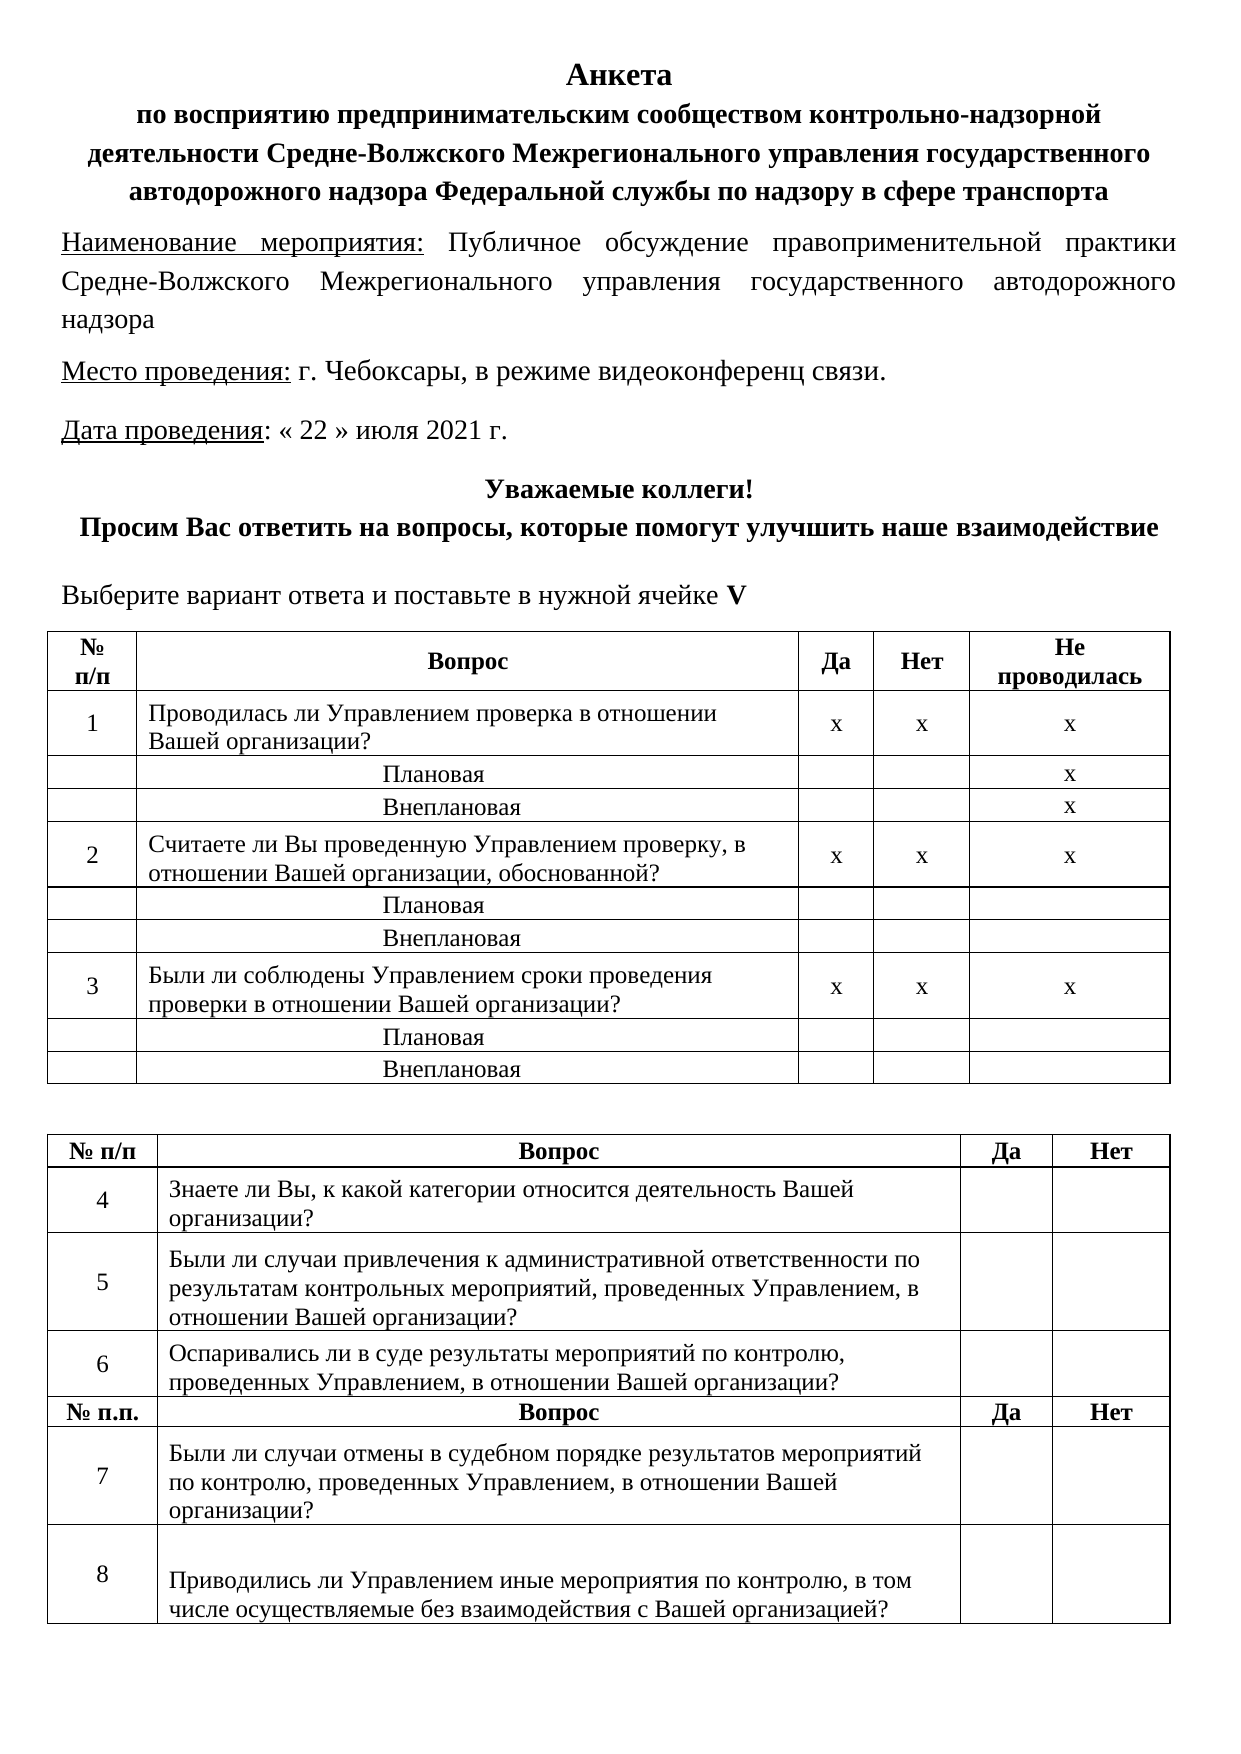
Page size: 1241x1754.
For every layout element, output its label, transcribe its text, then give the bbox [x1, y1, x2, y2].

table_cell [1053, 1331, 1169, 1396]
table_cell [961, 1168, 1052, 1232]
table_cell [799, 888, 873, 919]
table_header Да [799, 632, 873, 689]
table_cell [48, 1019, 136, 1051]
table_header Вопрос [158, 1135, 960, 1166]
table_cell [799, 920, 873, 952]
table_cell Плановая [137, 1019, 798, 1051]
text Уважаемые коллеги! [59, 468, 1179, 506]
table_cell Да [961, 1397, 1052, 1426]
table_cell Внеплановая [137, 789, 798, 821]
text Просим Вас ответить на вопросы, которые помогут улучшить наше взаимодействие [59, 506, 1179, 544]
table_cell [970, 1019, 1169, 1051]
table_cell х [874, 822, 969, 886]
table_header Да [961, 1135, 1052, 1166]
table_cell Считаете ли Вы проведенную Управлением проверку, в отношении Вашей организации, обоснованной? [137, 822, 798, 886]
table_cell [874, 920, 969, 952]
table_header Вопрос [137, 632, 798, 689]
table_cell [874, 1052, 969, 1083]
table_cell Приводились ли Управлением иные мероприятия по контролю, в том числе осуществляемые без взаимодействия с Вашей организацией? [158, 1525, 960, 1623]
table_cell [874, 789, 969, 821]
text Дата проведения: « 22 » июля 2021 г. [61, 408, 1177, 447]
table_cell [970, 888, 1169, 919]
table_cell [799, 756, 873, 788]
table_cell [970, 920, 1169, 952]
table_header Нет [874, 632, 969, 689]
table_cell 3 [48, 953, 136, 1018]
table_cell 1 [48, 691, 136, 755]
table_cell 5 [48, 1233, 157, 1330]
table_cell [1053, 1233, 1169, 1330]
table_cell х [874, 691, 969, 755]
table_cell Внеплановая [137, 1052, 798, 1083]
table_header № п/п [48, 1135, 157, 1166]
table_cell 7 [48, 1427, 157, 1524]
table_cell [48, 888, 136, 919]
table_cell [1053, 1168, 1169, 1232]
table_cell [874, 756, 969, 788]
table_cell 4 [48, 1168, 157, 1232]
table_cell [961, 1525, 1052, 1623]
table_cell 2 [48, 822, 136, 886]
table_cell [48, 920, 136, 952]
table_cell Были ли соблюдены Управлением сроки проведения проверки в отношении Вашей организации? [137, 953, 798, 1018]
table_header Не проводилась [970, 632, 1169, 689]
table_cell [799, 1052, 873, 1083]
table_cell [874, 1019, 969, 1051]
table_cell Проводилась ли Управлением проверка в отношении Вашей организации? [137, 691, 798, 755]
table_cell [874, 888, 969, 919]
table_cell х [799, 691, 873, 755]
table_cell Плановая [137, 888, 798, 919]
table_cell Были ли случаи отмены в судебном порядке результатов мероприятий по контролю, проведенных Управлением, в отношении Вашей организации? [158, 1427, 960, 1524]
table_cell [1053, 1525, 1169, 1623]
table_cell Были ли случаи привлечения к административной ответственности по результатам контрольных мероприятий, проведенных Управлением, в отношении Вашей организации? [158, 1233, 960, 1330]
table_cell [799, 1019, 873, 1051]
table_cell [48, 789, 136, 821]
table_cell х [799, 953, 873, 1018]
table_cell Вопрос [158, 1397, 960, 1426]
table_cell [1053, 1427, 1169, 1524]
table_cell Внеплановая [137, 920, 798, 952]
table_cell х [970, 953, 1169, 1018]
table_cell [48, 756, 136, 788]
table_cell х [970, 822, 1169, 886]
table_cell Нет [1053, 1397, 1169, 1426]
table_cell № п.п. [48, 1397, 157, 1426]
table_cell х [874, 953, 969, 1018]
table_cell [799, 789, 873, 821]
table_cell [970, 1052, 1169, 1083]
text Место проведения: г. Чебоксары, в режиме видеоконференц связи. [61, 349, 1177, 388]
text по восприятию предпринимательским сообществом контрольно-надзорной деятельности Средне-Волжского Межрегионального управления государственного автодорожного надзора Федеральной службы по надзору в сфере транспорта [59, 93, 1179, 208]
text Анкета [59, 59, 1179, 91]
table_cell 8 [48, 1525, 157, 1623]
table_header № п/п [48, 632, 136, 689]
table_cell Оспаривались ли в суде результаты мероприятий по контролю, проведенных Управлением, в отношении Вашей организации? [158, 1331, 960, 1396]
table_cell х [970, 789, 1169, 821]
table_cell х [970, 691, 1169, 755]
table_cell х [799, 822, 873, 886]
table_cell [48, 1052, 136, 1083]
text Выберите вариант ответа и поставьте в нужной ячейке V [61, 582, 1181, 610]
table_cell [961, 1427, 1052, 1524]
table_cell [961, 1331, 1052, 1396]
table_cell х [970, 756, 1169, 788]
table_header Нет [1053, 1135, 1169, 1166]
table_cell 6 [48, 1331, 157, 1396]
table_cell Знаете ли Вы, к какой категории относится деятельность Вашей организации? [158, 1168, 960, 1232]
table_cell Плановая [137, 756, 798, 788]
table_cell [961, 1233, 1052, 1330]
text Наименование мероприятия: Публичное обсуждение правоприменительной практики Средне-Волжского Межрегионального управления государственного автодорожного надзора [61, 221, 1177, 337]
